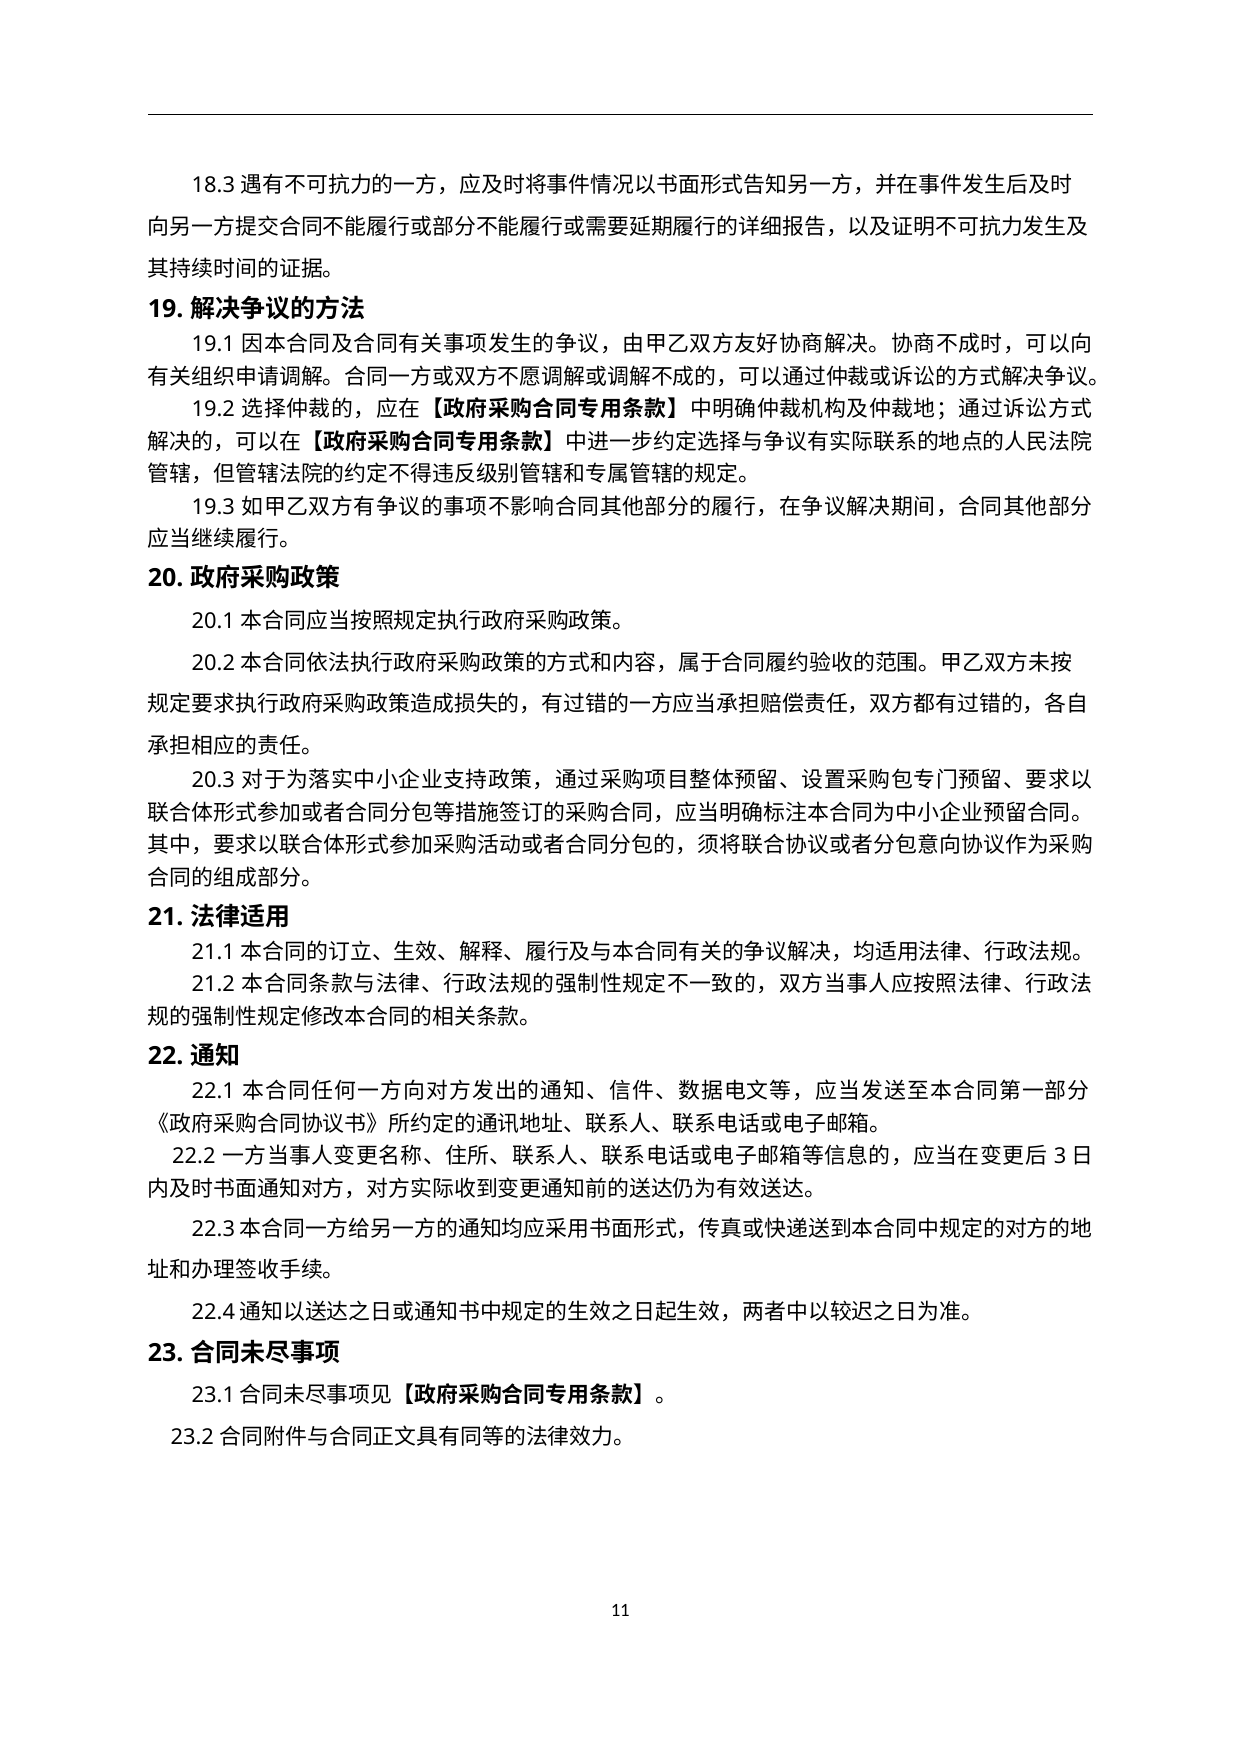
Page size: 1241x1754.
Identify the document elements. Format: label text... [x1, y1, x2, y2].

text 20.1 本合同应当按照规定执行政府采购政策。 [148, 595, 1093, 637]
list 22. 通知 [148, 1031, 1093, 1073]
text 19.3 如甲乙双方有争议的事项不影响合同其他部分的履行，在争议解决期间，合同其他部分应当继续履行。 [148, 488, 1093, 553]
text 20. 政府采购政策 [148, 553, 1093, 595]
text 20.3 对于为落实中小企业支持政策，通过采购项目整体预留、设置采购包专门预留、要求以联合体形式参加或者合同分包等措施签订的采购合同，应当明确标注本合同为中小企业预留合同。其中，要求以联合体形式参加采购活动或者合同分包的，须将联合协议或者分包意向协议作为采购合同的组成部分。 [148, 762, 1093, 892]
text 22.1 本合同任何一方向对方发出的通知、信件、数据电文等，应当发送至本合同第一部分《政府采购合同协议书》所约定的通讯地址、联系人、联系电话或电子邮箱。 [148, 1073, 1093, 1138]
text 21.2 本合同条款与法律、行政法规的强制性规定不一致的，双方当事人应按照法律、行政法规的强制性规定修改本合同的相关条款。 [148, 966, 1093, 1031]
text 23.1合同未尽事项见【政府采购合同专用条款】。 [148, 1369, 1093, 1411]
text 23.2 合同附件与合同正文具有同等的法律效力。 [148, 1411, 1093, 1453]
list 合同未尽事项 [148, 1328, 1093, 1369]
text 19.2 选择仲裁的，应在【政府采购合同专用条款】中明确仲裁机构及仲裁地；通过诉讼方式解决的，可以在【政府采购合同专用条款】中进一步约定选择与争议有实际联系的地点的人民法院管辖，但管辖法院的约定不得违反级别管辖和专属管辖的规定。 [148, 391, 1093, 488]
text 19. 解决争议的方法 [148, 284, 1093, 326]
text 22.2 一方当事人变更名称、住所、联系人、联系电话或电子邮箱等信息的，应当在变更后3日内及时书面通知对方，对方实际收到变更通知前的送达仍为有效送达。 [148, 1138, 1093, 1203]
text 21.1 本合同的订立、生效、解释、履行及与本合同有关的争议解决，均适用法律、行政法规。 [148, 933, 1093, 966]
text 19.1 因本合同及合同有关事项发生的争议，由甲乙双方友好协商解决。协商不成时，可以向有关组织申请调解。合同一方或双方不愿调解或调解不成的，可以通过仲裁或诉讼的方式解决争议。 [148, 326, 1093, 391]
text 18.3 遇有不可抗力的一方，应及时将事件情况以书面形式告知另一方，并在事件发生后及时向另一方提交合同不能履行或部分不能履行或需要延期履行的详细报告，以及证明不可抗力发生及其持续时间的证据。 [148, 159, 1093, 284]
text 22.4通知以送达之日或通知书中规定的生效之日起生效，两者中以较迟之日为准。 [148, 1286, 1093, 1328]
text 20.2 本合同依法执行政府采购政策的方式和内容，属于合同履约验收的范围。甲乙双方未按规定要求执行政府采购政策造成损失的，有过错的一方应当承担赔偿责任，双方都有过错的，各自承担相应的责任。 [148, 637, 1093, 762]
text 21. 法律适用 [148, 892, 1093, 933]
text 22.3本合同一方给另一方的通知均应采用书面形式，传真或快递送到本合同中规定的对方的地址和办理签收手续。 [148, 1203, 1093, 1286]
